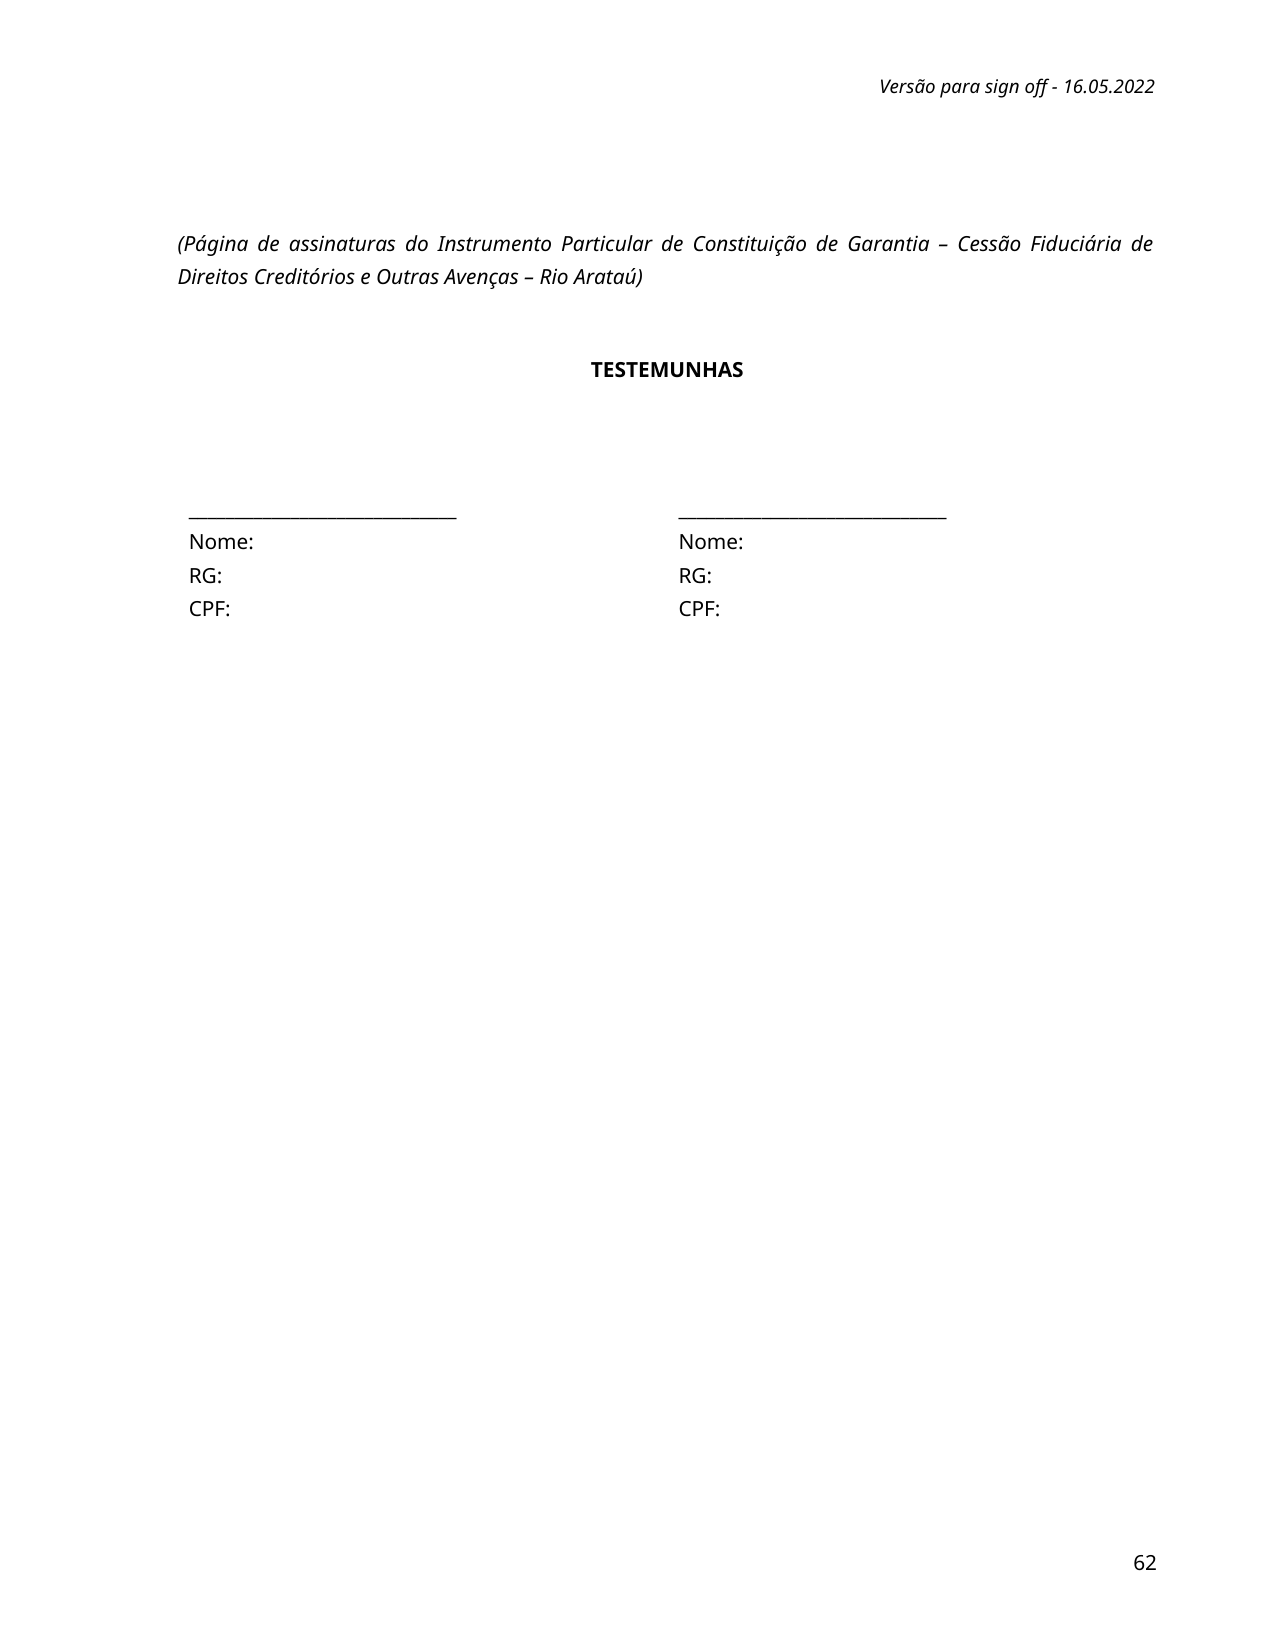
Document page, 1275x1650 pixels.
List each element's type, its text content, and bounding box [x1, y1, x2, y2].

text (Página de assinaturas do Instrumento Particular de Constituição de Garantia – Cessão Fiduciária de Direitos Creditórios e Outras Avenças – Rio Arataú) [177, 224, 1157, 291]
table_header _____________________________ Nome: RG: CPF: [667, 477, 1157, 623]
text TESTEMUNHAS [177, 354, 1157, 383]
table_header _____________________________ Nome: RG: CPF: [177, 477, 667, 623]
